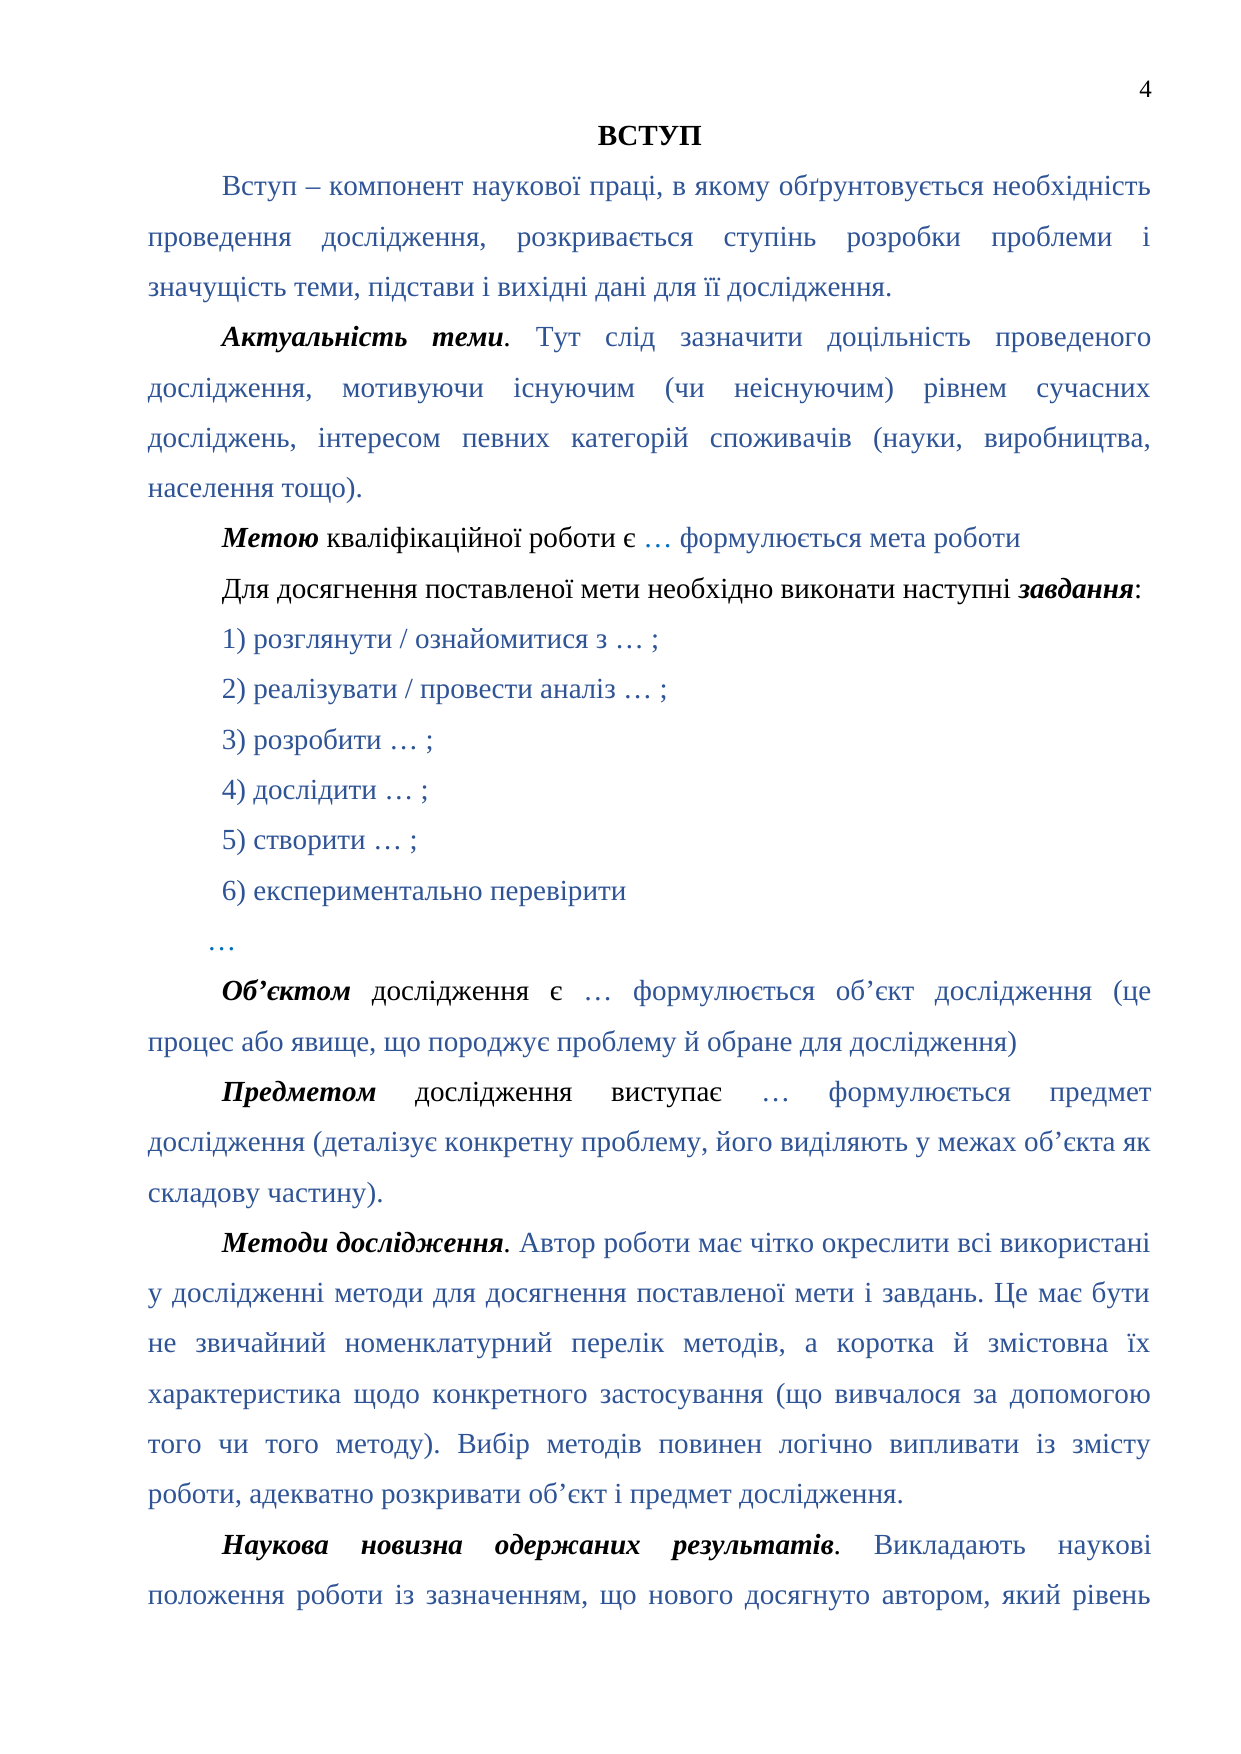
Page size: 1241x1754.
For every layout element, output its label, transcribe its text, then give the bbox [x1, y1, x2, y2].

text 4) дослідити … ; [148, 772, 1152, 806]
text Методи дослідження. Автор роботи має чітко окреслити всі використані у дослідженні методи для досягнення поставленої мети і завдань. Це має бути не звичайний номенклатурний перелік методів, а коротка й змістовна їх характеристика щодо конкретного застосування (що вивчалося за допомогою того чи того методу). Вибір методів повинен логічно випливати із змісту роботи, адекватно розкривати об’єкт і предмет дослідження. [148, 1225, 1152, 1510]
text 5) створити … ; [148, 822, 1152, 856]
text 3) розробити … ; [148, 722, 1152, 755]
text 2) реалізувати / провести аналіз … ; [148, 672, 1152, 705]
text … [148, 923, 1152, 957]
text Вступ – компонент наукової праці, в якому обґрунтовується необхідність проведення дослідження, розкривається ступінь розробки проблеми і значущість теми, підстави і вихідні дані для її дослідження. [148, 168, 1152, 303]
text 6) експериментально перевірити [148, 873, 1152, 906]
text ВСТУП [148, 118, 1152, 152]
text Актуальність теми. Тут слід зазначити доцільність проведеного дослідження, мотивуючи існуючим (чи неіснуючим) рівнем сучасних досліджень, інтересом певних категорій споживачів (науки, виробництва, населення тощо). [148, 319, 1152, 504]
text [148, 1527, 1152, 1611]
text Предметом дослідження виступає … формулюється предмет дослідження (деталізує конкретну проблему, його виділяють у межах об’єкта як складову частину). [148, 1074, 1152, 1208]
text Метою кваліфікаційної роботи є … формулюється мета роботи [148, 521, 1152, 554]
text Об’єктом дослідження є … формулюється об’єкт дослідження (це процес або явище, що породжує проблему й обране для дослідження) [148, 973, 1152, 1057]
text 1) розглянути / ознайомитися з … ; [148, 621, 1152, 655]
text Для досягнення поставленої мети необхідно виконати наступні завдання: [148, 571, 1152, 604]
